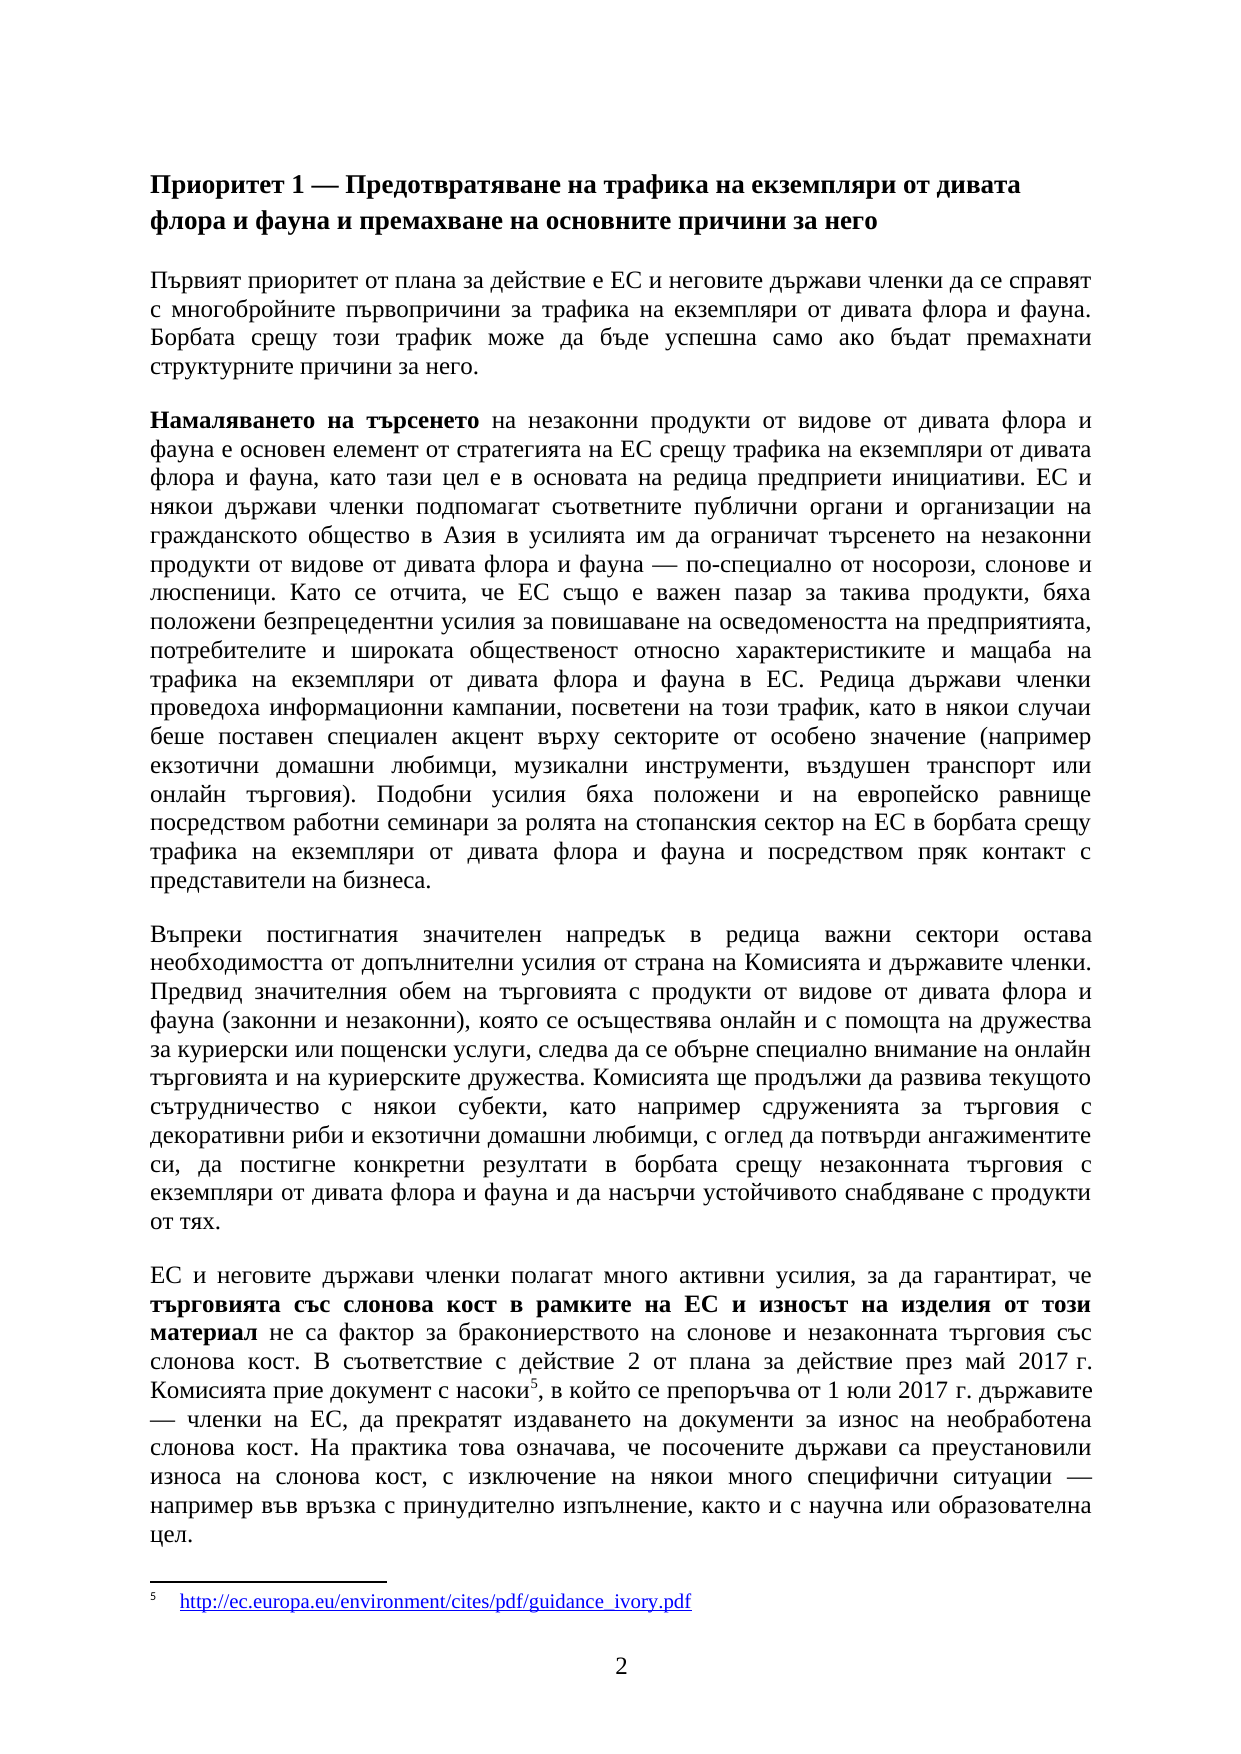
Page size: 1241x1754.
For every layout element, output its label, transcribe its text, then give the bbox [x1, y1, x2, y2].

text Първият приоритет от плана за действие е ЕС и неговите държави членки да се справят с многобройните първопричини за трафика на екземпляри от дивата флора и фауна. Борбата срещу този трафик може да бъде успешна само ако бъдат премахнати структурните причини за него. [150, 265, 1093, 380]
text Намаляването на търсенето на незаконни продукти от видове от дивата флора и фауна е основен елемент от стратегията на ЕС срещу трафика на екземпляри от дивата флора и фауна, като тази цел е в основата на редица предприети инициативи. ЕС и някои държави членки подпомагат съответните публични органи и организации на гражданското общество в Азия в усилията им да ограничат търсенето на незаконни продукти от видове от дивата флора и фауна — по-специално от носорози, слонове и люспеници. Като се отчита, че ЕС също е важен пазар за такива продукти, бяха положени безпрецедентни усилия за повишаване на осведомеността на предприятията, потребителите и широката общественост относно характеристиките и мащаба на трафика на екземпляри от дивата флора и фауна в ЕС. Редица държави членки проведоха информационни кампании, посветени на този трафик, като в някои случаи беше поставен специален акцент върху секторите от особено значение (например екзотични домашни любимци, музикални инструменти, въздушен транспорт или онлайн търговия). Подобни усилия бяха положени и на европейско равнище посредством работни семинари за ролята на стопанския сектор на ЕС в борбата срещу трафика на екземпляри от дивата флора и фауна и посредством пряк контакт с представители на бизнеса. [150, 405, 1093, 894]
text Въпреки постигнатия значителен напредък в редица важни сектори остава необходимостта от допълнителни усилия от страна на Комисията и държавите членки. Предвид значителния обем на търговията с продукти от видове от дивата флора и фауна (законни и незаконни), която се осъществява онлайн и с помощта на дружества за куриерски или пощенски услуги, следва да се обърне специално внимание на онлайн търговията и на куриерските дружества. Комисията ще продължи да развива текущото сътрудничество с някои субекти, като например сдруженията за търговия с декоративни риби и екзотични домашни любимци, с оглед да потвърди ангажиментите си, да постигне конкретни резултати в борбата срещу незаконната търговия с екземпляри от дивата флора и фауна и да насърчи устойчивото снабдяване с продукти от тях. [150, 919, 1093, 1235]
text ЕС и неговите държави членки полагат много активни усилия, за да гарантират, че търговията със слонова кост в рамките на ЕС и износът на изделия от този материал не са фактор за бракониерството на слонове и незаконната търговия със слонова кост. В съответствие с действие 2 от плана за действие през май 2017 г. Комисията прие документ с насоки, в който се препоръчва от 1 юли 2017 г. държавите — членки на ЕС, да прекратят издаването на документи за износ на необработена слонова кост. На практика това означава, че посочените държави са преустановили износа на слонова кост, с изключение на някои много специфични ситуации —например във връзка с принудително изпълнение, както и с научна или образователна цел. [150, 1260, 1093, 1547]
subtitle Приоритет 1 — Предотвратяване на трафика на екземпляри от дивата флора и фауна и премахване на основните причини за него [150, 168, 1093, 235]
